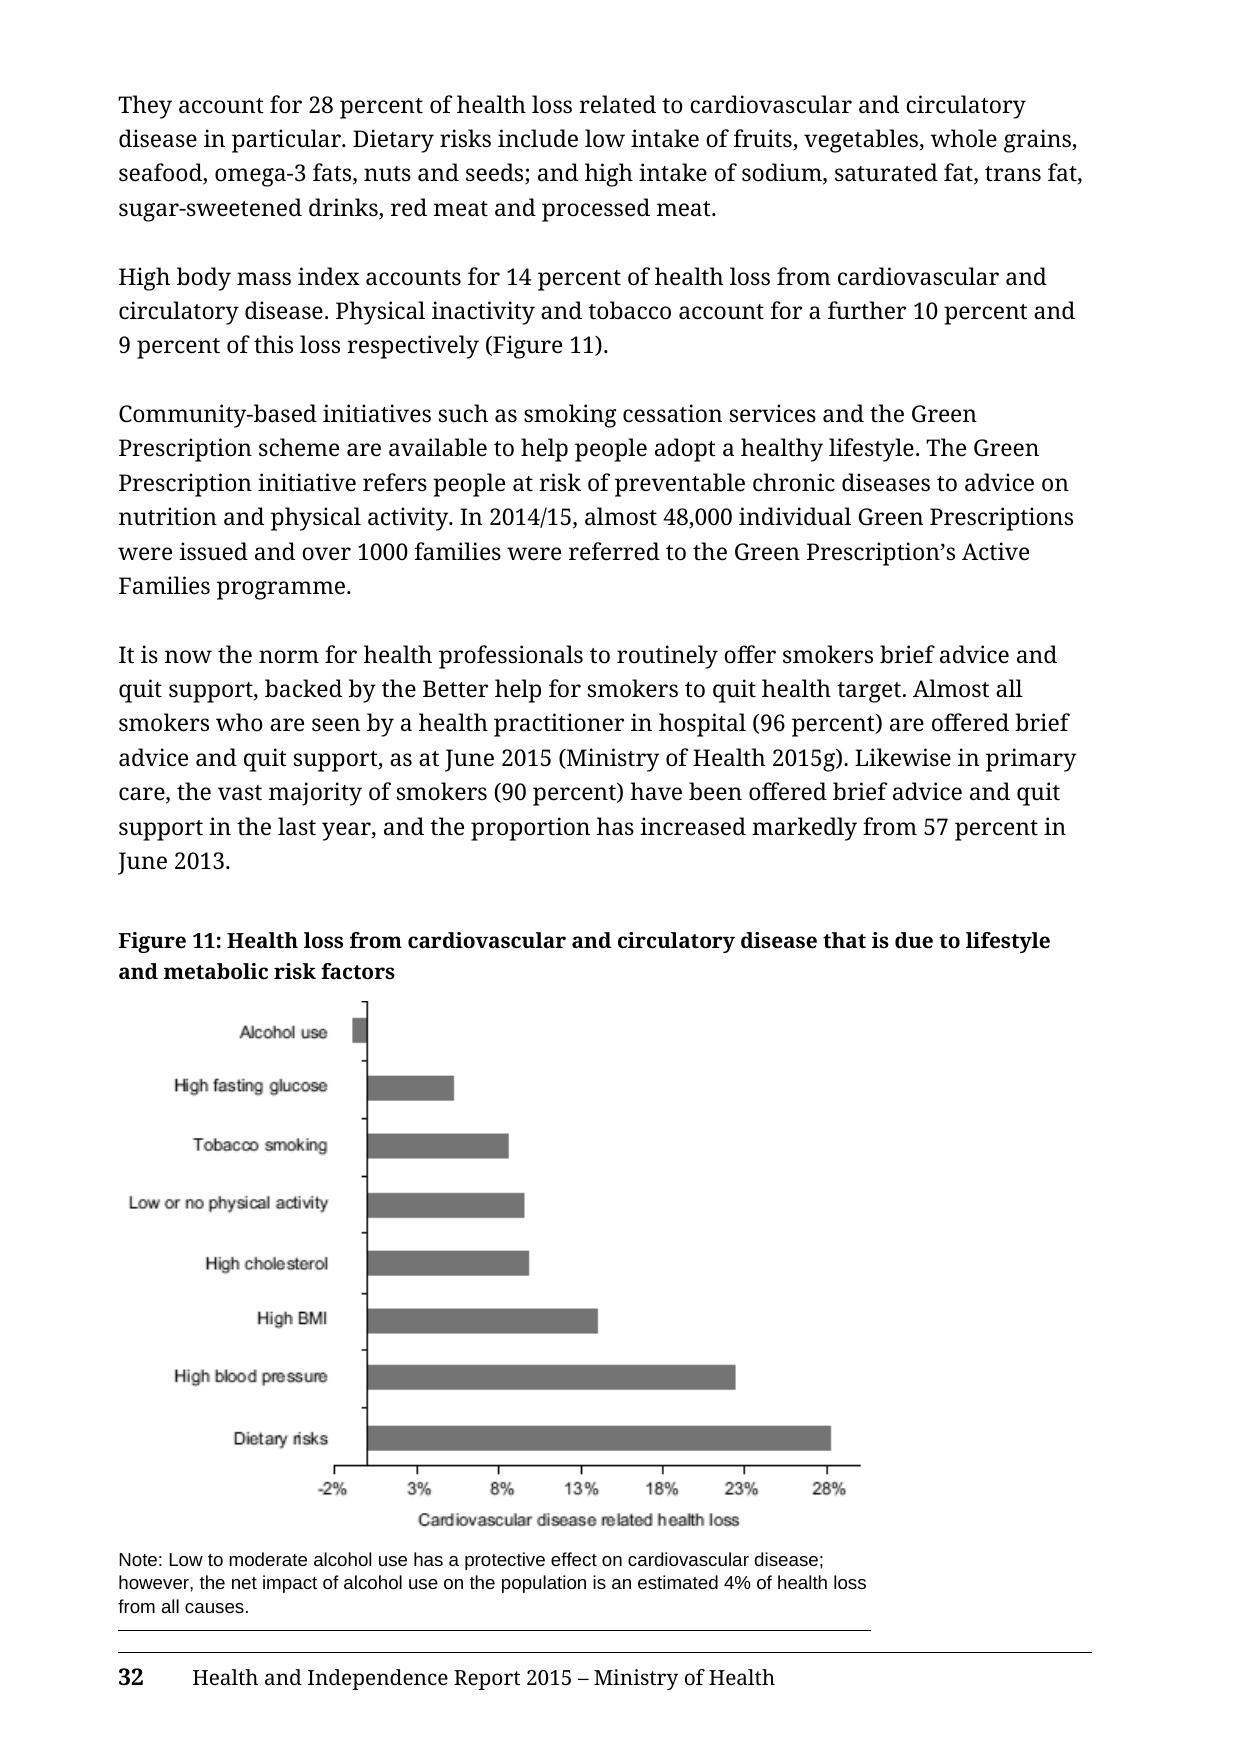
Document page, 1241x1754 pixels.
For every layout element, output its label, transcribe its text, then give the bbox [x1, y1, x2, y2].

text Figure 11: Health loss from cardiovascular and circulatory disease that is due to lifestyle and metabolic risk factors [118, 926, 1092, 986]
text Note: Low to moderate alcohol use has a protective effect on cardiovascular disease; however, the net impact of alcohol use on the population is an estimated 4% of health loss from all causes. [118, 1548, 871, 1630]
text It is now the norm for health professionals to routinely offer smokers brief advice and quit support, backed by the Better help for smokers to quit health target. Almost all smokers who are seen by a health practitioner in hospital (96 percent) are offered brief advice and quit support, as at June 2015 (Ministry of Health 2015g). Likewise in primary care, the vast majority of smokers (90 percent) have been offered brief advice and quit support in the last year, and the proportion has increased markedly from 57 percent in June 2013. [118, 639, 1092, 876]
text High body mass index accounts for 14 percent of health loss from cardiovascular and circulatory disease. Physical inactivity and tobacco account for a further 10 percent and 9 percent of this loss respectively (Figure 11). [118, 261, 1092, 361]
text Community-based initiatives such as smoking cessation services and the Green Prescription scheme are available to help people adopt a healthy lifestyle. The Green Prescription initiative refers people at risk of preventable chronic diseases to advice on nutrition and physical activity. In 2014/15, almost 48,000 individual Green Prescriptions were issued and over 1000 families were referred to the Green Prescription’s Active Families programme. [118, 398, 1092, 601]
text They account for 28 percent of health loss related to cardiovascular and circulatory disease in particular. Dietary risks include low intake of fruits, vegetables, whole grains, seafood, omega-3 fats, nuts and seeds; and high intake of sodium, saturated fat, trans fat, sugar-sweetened drinks, red meat and processed meat. [118, 89, 1092, 223]
